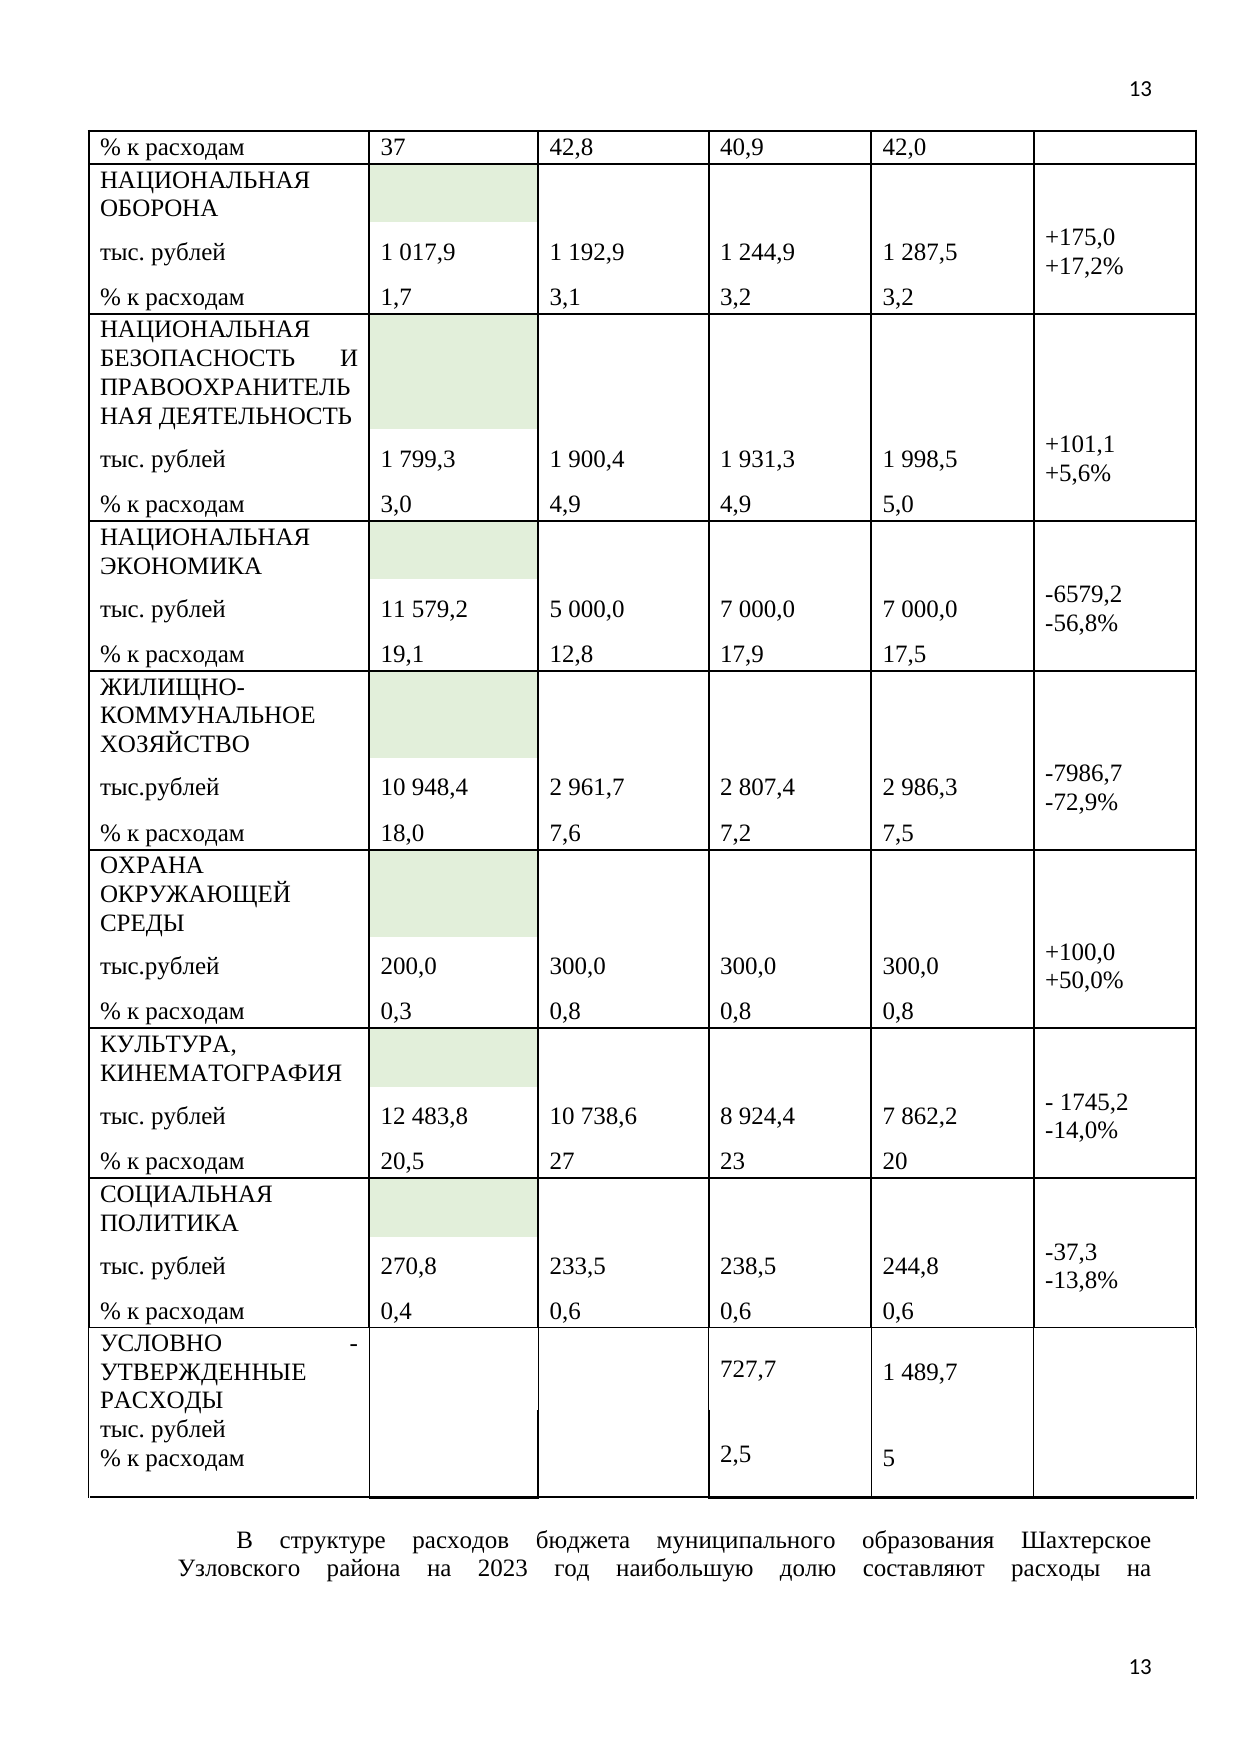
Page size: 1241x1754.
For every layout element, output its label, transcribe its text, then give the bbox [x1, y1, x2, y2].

table_cell 5,0 [872, 487, 1033, 520]
table_cell УСЛОВНО - УТВЕРЖДЕННЫЕ РАСХОДЫ тыс. рублей % к расходам [89, 1328, 369, 1496]
table_cell 238,5 [710, 1237, 870, 1294]
table_cell 5 000,0 [539, 580, 708, 637]
table_cell 233,5 [539, 1237, 708, 1294]
table_cell [1035, 994, 1195, 1027]
table_cell тыс. рублей [90, 580, 368, 637]
table_cell 42,0 [872, 132, 1033, 163]
table_cell -6579,2 -56,8% [1035, 580, 1195, 637]
table_cell 2 986,3 [872, 758, 1033, 816]
table_cell 7,2 [710, 816, 870, 848]
table_cell 18,0 [370, 816, 537, 848]
table_cell [539, 851, 708, 937]
table_cell [1035, 672, 1195, 758]
table_cell НАЦИОНАЛЬНАЯ БЕЗОПАСНОСТЬ И ПРАВООХРАНИТЕЛЬНАЯ ДЕЯТЕЛЬНОСТЬ [90, 315, 368, 429]
table_cell 1 931,3 [710, 430, 870, 487]
table_cell % к расходам [90, 132, 368, 163]
table_cell [1035, 816, 1195, 848]
table_cell [872, 522, 1033, 579]
table_cell [370, 522, 537, 579]
table_cell [1035, 1144, 1195, 1177]
table_cell [1035, 165, 1195, 222]
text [177, 1525, 1152, 1582]
table_cell 23 [710, 1144, 870, 1177]
table_cell 40,9 [710, 132, 870, 163]
table_cell 3,1 [539, 280, 708, 312]
table_cell [710, 165, 870, 222]
table_cell 0,8 [710, 994, 870, 1027]
table_cell 17,5 [872, 637, 1033, 670]
table_cell [539, 315, 708, 429]
table_cell [539, 1410, 708, 1496]
table_cell 0,8 [539, 994, 708, 1027]
table_cell 42,8 [539, 132, 708, 163]
table_cell [539, 1029, 708, 1087]
table_cell % к расходам [90, 487, 368, 520]
table_cell [370, 1179, 537, 1237]
table_cell % к расходам [90, 1144, 368, 1177]
table_cell 1 489,7 5 [872, 1328, 1033, 1496]
table_cell 0,8 [872, 994, 1033, 1027]
table_cell [1035, 315, 1195, 429]
table_cell НАЦИОНАЛЬНАЯ ОБОРОНА [90, 165, 368, 222]
table_cell [1035, 1294, 1195, 1327]
table_cell 37 [370, 132, 537, 163]
table_cell 3,2 [872, 280, 1033, 312]
table_cell 1 799,3 [370, 430, 537, 487]
table_cell 244,8 [872, 1237, 1033, 1294]
table_cell 200,0 [370, 937, 537, 994]
table_cell [872, 1029, 1033, 1087]
table_cell 2 961,7 [539, 758, 708, 816]
table_cell [1035, 132, 1195, 163]
table_cell 300,0 [539, 937, 708, 994]
table_cell 0,6 [872, 1294, 1033, 1327]
table_cell 727,7 [709, 1328, 871, 1409]
table_cell 270,8 [370, 1237, 537, 1294]
table_cell тыс. рублей [90, 222, 368, 280]
table_cell 19,1 [370, 637, 537, 670]
table_cell % к расходам [90, 994, 368, 1027]
table_cell 0,6 [539, 1294, 708, 1327]
table_cell [1035, 522, 1195, 579]
table_cell [1035, 280, 1195, 312]
table_cell 1 998,5 [872, 430, 1033, 487]
table_cell % к расходам [90, 1294, 368, 1327]
table_cell [370, 1328, 538, 1409]
table_cell +175,0 +17,2% [1035, 222, 1195, 280]
table_cell 1 244,9 [710, 222, 870, 280]
table_cell [370, 1410, 537, 1496]
table_cell [370, 1029, 537, 1087]
table_cell [710, 522, 870, 579]
table_cell [1035, 1029, 1195, 1087]
table_cell 17,9 [710, 637, 870, 670]
table_cell [1035, 487, 1195, 520]
table_cell [710, 1029, 870, 1087]
table_cell 0,3 [370, 994, 537, 1027]
table_cell -7986,7 -72,9% [1035, 758, 1195, 816]
table_cell 10 948,4 [370, 758, 537, 816]
table_cell [872, 672, 1033, 758]
table_cell [710, 1179, 870, 1237]
table_cell 2,5 [710, 1410, 871, 1496]
table_cell [872, 165, 1033, 222]
table_cell тыс.рублей [90, 758, 368, 816]
table_cell 0,6 [710, 1294, 870, 1327]
table_cell [370, 672, 537, 758]
table_cell 7,5 [872, 816, 1033, 848]
table_cell [539, 672, 708, 758]
table_cell 20,5 [370, 1144, 537, 1177]
table_cell [872, 1179, 1033, 1237]
table_cell 300,0 [872, 937, 1033, 994]
table_cell 7 862,2 [872, 1087, 1033, 1144]
table_cell - 1745,2 -14,0% [1035, 1087, 1195, 1144]
table_cell [539, 1179, 708, 1237]
table_cell 2 807,4 [710, 758, 870, 816]
table_cell % к расходам [90, 637, 368, 670]
table_cell [539, 165, 708, 222]
table_cell тыс. рублей [90, 430, 368, 487]
table_cell 4,9 [710, 487, 870, 520]
table_cell 3,2 [710, 280, 870, 312]
table_cell [710, 851, 870, 937]
table_cell 7 000,0 [710, 580, 870, 637]
table_cell 1 192,9 [539, 222, 708, 280]
table_cell 12,8 [539, 637, 708, 670]
table_cell 300,0 [710, 937, 870, 994]
table_cell НАЦИОНАЛЬНАЯ ЭКОНОМИКА [90, 522, 368, 579]
table_cell 20 [872, 1144, 1033, 1177]
table_cell 10 738,6 [539, 1087, 708, 1144]
table_cell 12 483,8 [370, 1087, 537, 1144]
table_cell ОХРАНА ОКРУЖАЮЩЕЙ СРЕДЫ [90, 851, 368, 937]
table_cell -37,3 -13,8% [1035, 1237, 1195, 1294]
table_cell [539, 522, 708, 579]
table_cell 11 579,2 [370, 580, 537, 637]
table_cell +100,0 +50,0% [1035, 937, 1195, 994]
table_cell [1035, 1179, 1195, 1237]
table_cell КУЛЬТУРА, КИНЕМАТОГРАФИЯ [90, 1029, 368, 1087]
table_cell [1035, 637, 1195, 670]
table_cell 7,6 [539, 816, 708, 848]
table_cell [370, 851, 537, 937]
table_cell тыс.рублей [90, 937, 368, 994]
table_cell [1034, 1327, 1196, 1496]
table_cell [370, 315, 537, 429]
table_cell тыс. рублей [90, 1237, 368, 1294]
table_cell ЖИЛИЩНО-КОММУНАЛЬНОЕ ХОЗЯЙСТВО [90, 672, 368, 758]
table_cell [872, 315, 1033, 429]
table_cell 1 017,9 [370, 222, 537, 280]
table_cell [370, 165, 537, 222]
table_cell 4,9 [539, 487, 708, 520]
table_cell [710, 315, 870, 429]
table_cell [539, 1328, 708, 1409]
table_cell 7 000,0 [872, 580, 1033, 637]
table_cell [710, 672, 870, 758]
table_cell 1 287,5 [872, 222, 1033, 280]
table_cell 0,4 [370, 1294, 537, 1327]
table_cell 8 924,4 [710, 1087, 870, 1144]
table_cell % к расходам [90, 816, 368, 848]
table_cell 27 [539, 1144, 708, 1177]
table_cell [1035, 851, 1195, 937]
table_cell [872, 851, 1033, 937]
table_cell 3,0 [370, 487, 537, 520]
table_cell 1 900,4 [539, 430, 708, 487]
table_cell % к расходам [90, 280, 368, 312]
table_cell СОЦИАЛЬНАЯ ПОЛИТИКА [90, 1179, 368, 1237]
table_cell +101,1 +5,6% [1035, 430, 1195, 487]
table_cell тыс. рублей [90, 1087, 368, 1144]
table_cell 1,7 [370, 280, 537, 312]
